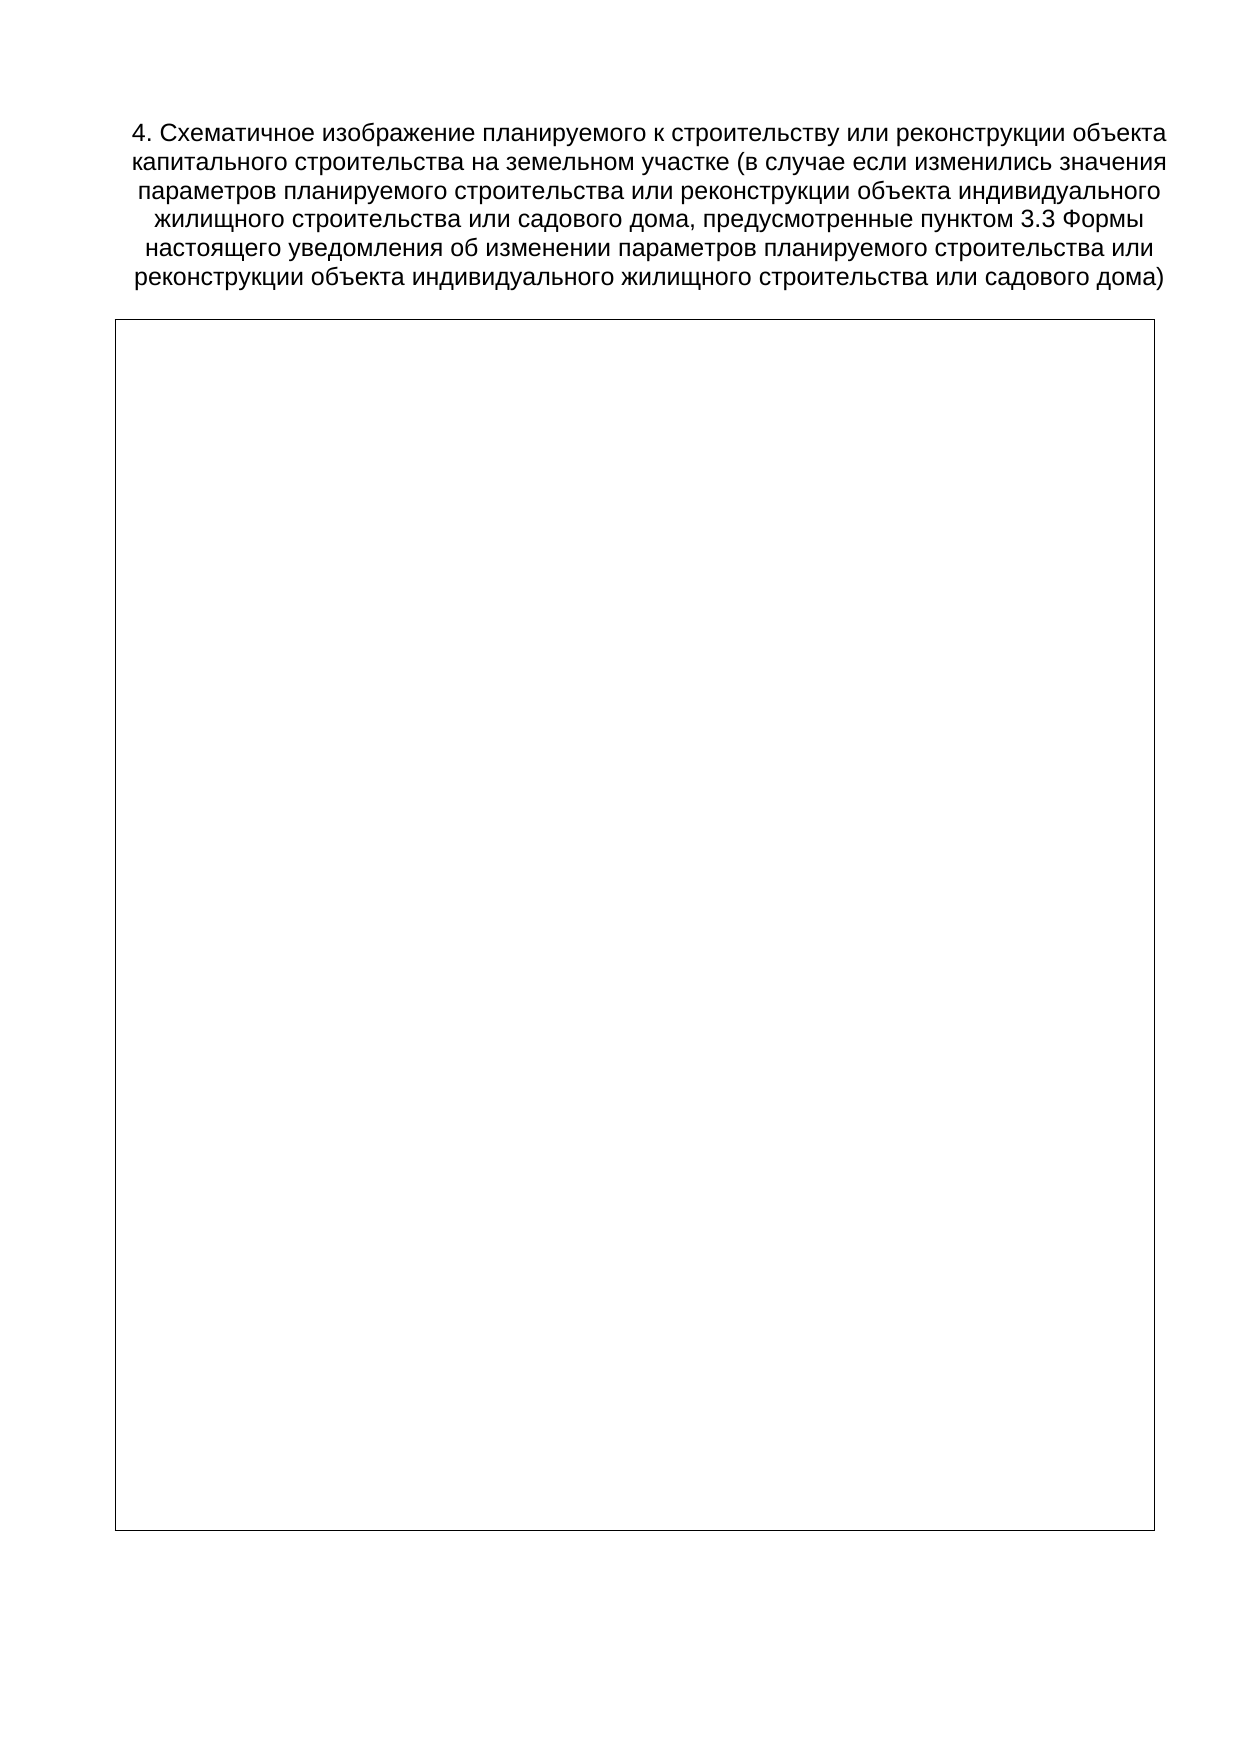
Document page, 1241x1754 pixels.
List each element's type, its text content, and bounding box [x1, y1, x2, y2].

table_header [116, 320, 1154, 1530]
text 4. Схематичное изображение планируемого к строительству или реконструкции объекта капитального строительства на земельном участке (в случае если изменились значения параметров планируемого строительства или реконструкции объекта индивидуального жилищного строительства или садового дома, предусмотренные пунктом 3.3 Формы настоящего уведомления об изменении параметров планируемого строительства или реконструкции объекта индивидуального жилищного строительства или садового дома) [118, 118, 1181, 291]
